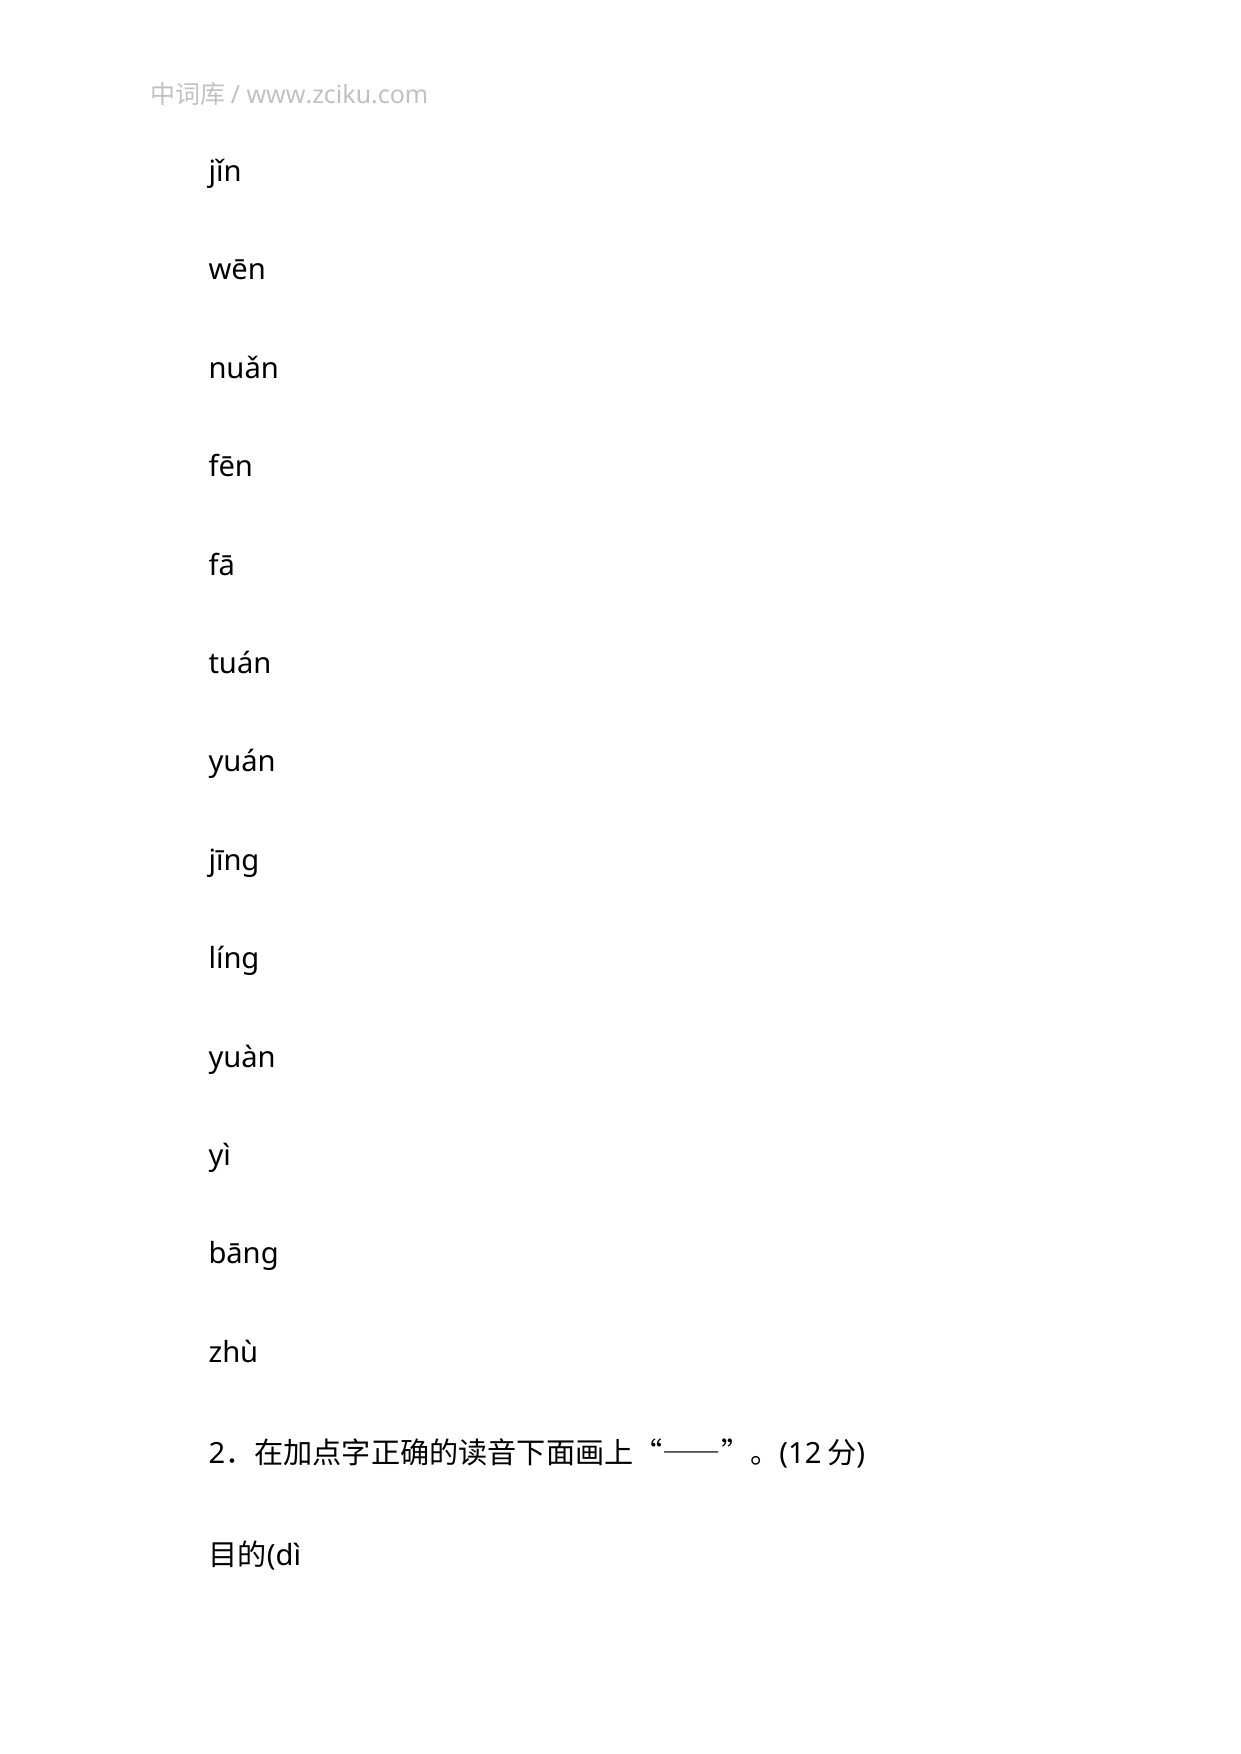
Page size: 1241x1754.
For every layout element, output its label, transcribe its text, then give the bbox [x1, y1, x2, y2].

text yuàn [150, 1036, 1090, 1076]
text tuán [150, 642, 1090, 682]
text zhù [150, 1331, 1090, 1371]
text 目的(dì [150, 1532, 1090, 1574]
text fēn [150, 445, 1090, 485]
text fā [150, 544, 1090, 583]
text 2．在加点字正确的读音下面画上“——”。(12分) [150, 1430, 1090, 1472]
text yì [150, 1134, 1090, 1174]
text jīng [150, 839, 1090, 879]
text wēn [150, 248, 1090, 288]
text jǐn [150, 150, 1090, 190]
text yuán [150, 741, 1090, 780]
text nuǎn [150, 347, 1090, 387]
text bāng [150, 1233, 1090, 1272]
text líng [150, 937, 1090, 977]
